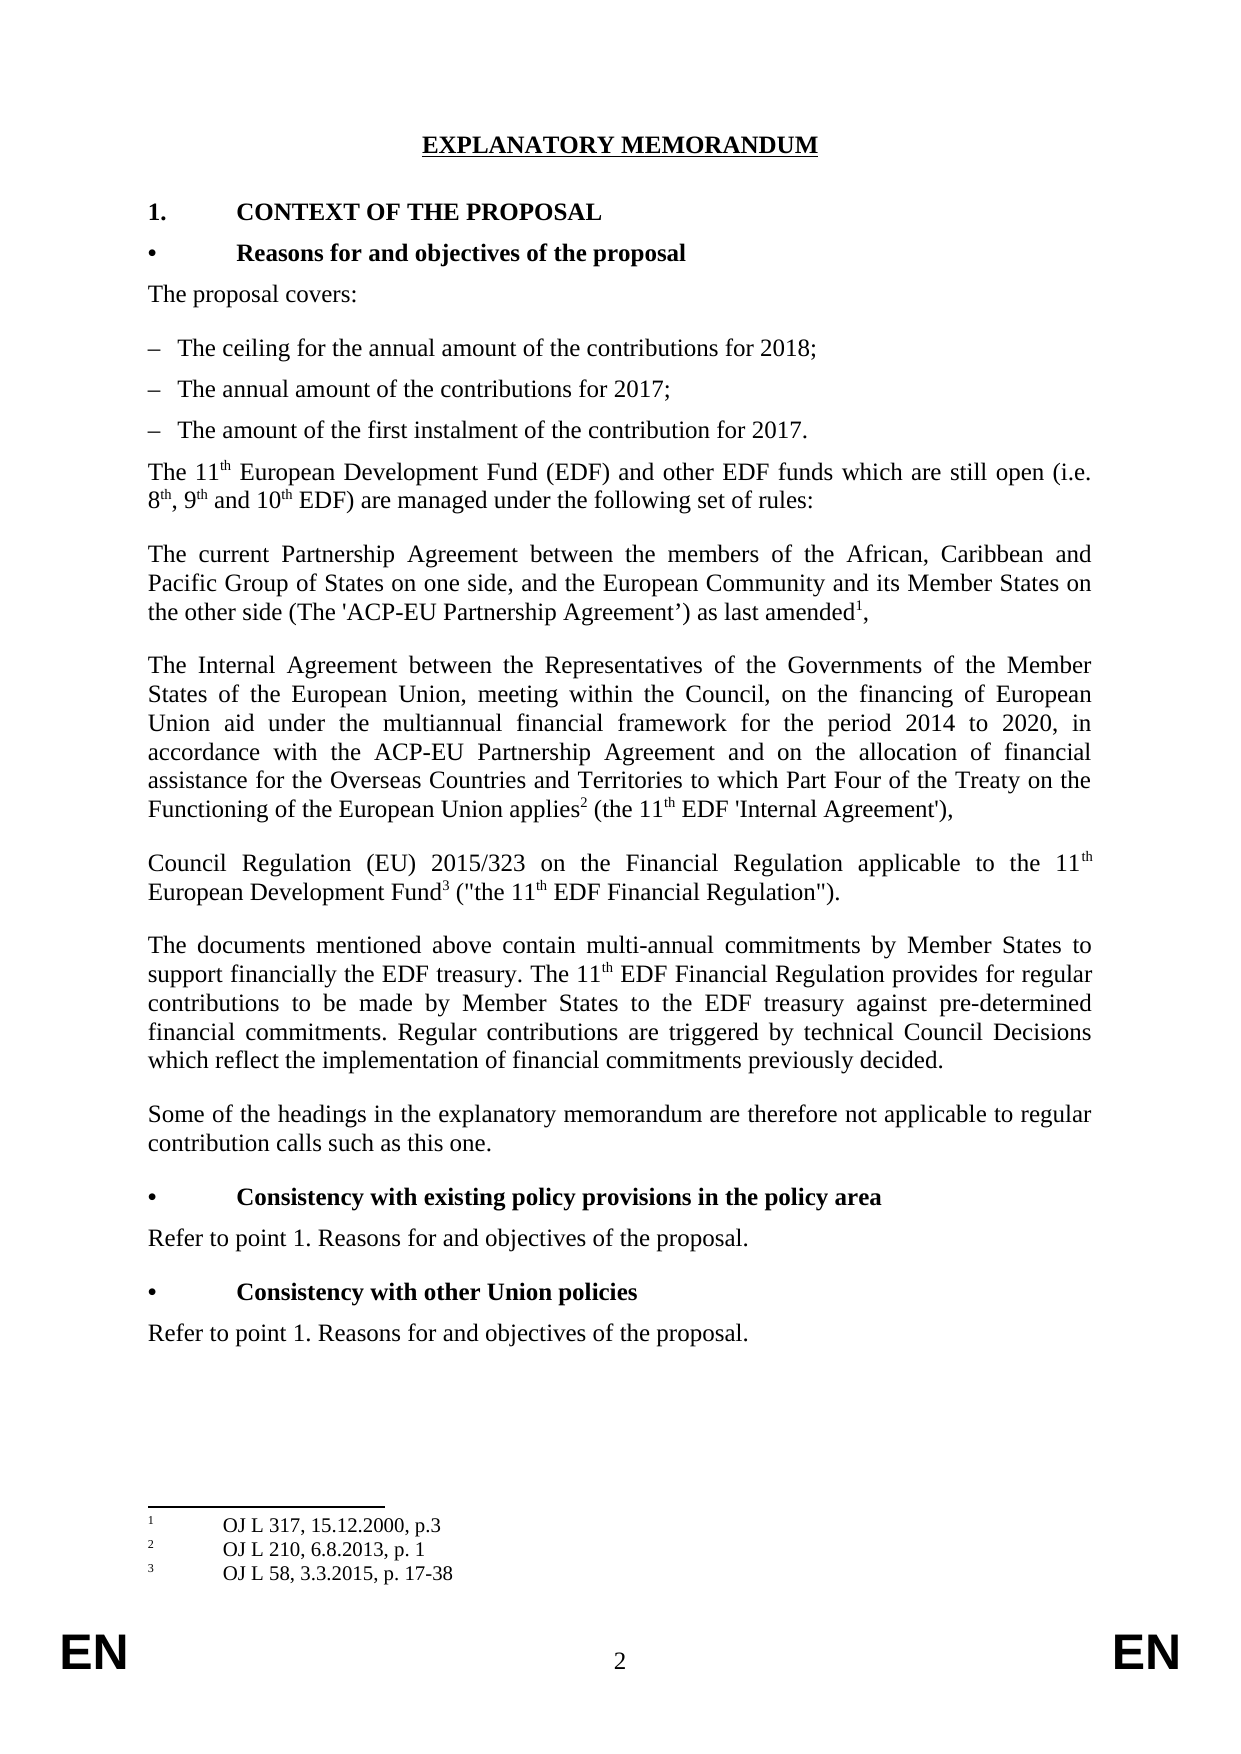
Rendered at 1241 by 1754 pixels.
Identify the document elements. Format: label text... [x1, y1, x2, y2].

subtitle 1. CONTEXT OF THE PROPOSAL [148, 197, 1093, 226]
text The 11th European Development Fund (EDF) and other EDF funds which are still open (i.e. 8th, 9th and 10th EDF) are managed under the following set of rules: [148, 457, 1093, 514]
text The Internal Agreement between the Representatives of the Governments of the Member States of the European Union, meeting within the Council, on the financing of European Union aid under the multiannual financial framework for the period 2014 to 2020, in accordance with the ACP-EU Partnership Agreement and on the allocation of financial assistance for the Overseas Countries and Territories to which Part Four of the Treaty on the Functioning of the European Union applies (the 11th EDF 'Internal Agreement'), [148, 651, 1093, 823]
subtitle • Reasons for and objectives of the proposal [148, 238, 1093, 267]
text Refer to point 1. Reasons for and objectives of the proposal. [148, 1318, 1093, 1347]
list The amount of the first instalment of the contribution for 2017. [148, 416, 1093, 444]
list The annual amount of the contributions for 2017; [148, 374, 1093, 403]
text The current Partnership Agreement between the members of the African, Caribbean and Pacific Group of States on one side, and the European Community and its Member States on the other side (The 'ACP-EU Partnership Agreement’) as last amended, [148, 539, 1093, 626]
text Some of the headings in the explanatory memorandum are therefore not applicable to regular contribution calls such as this one. [148, 1099, 1093, 1157]
text The documents mentioned above contain multi-annual commitments by Member States to support financially the EDF treasury. The 11th EDF Financial Regulation provides for regular contributions to be made by Member States to the EDF treasury against pre-determined financial commitments. Regular contributions are triggered by technical Council Decisions which reflect the implementation of financial commitments previously decided. [148, 931, 1093, 1074]
subtitle • Consistency with other Union policies [148, 1277, 1093, 1306]
text The proposal covers: [148, 279, 1093, 308]
text Council Regulation (EU) 2015/323 on the Financial Regulation applicable to the 11th European Development Fund ("the 11th EDF Financial Regulation"). [148, 848, 1093, 906]
text EXPLANATORY MEMORANDUM [148, 131, 1093, 159]
text Refer to point 1. Reasons for and objectives of the proposal. [148, 1223, 1093, 1252]
list The ceiling for the annual amount of the contributions for 2018; [148, 333, 1093, 362]
subtitle • Consistency with existing policy provisions in the policy area [148, 1182, 1093, 1211]
